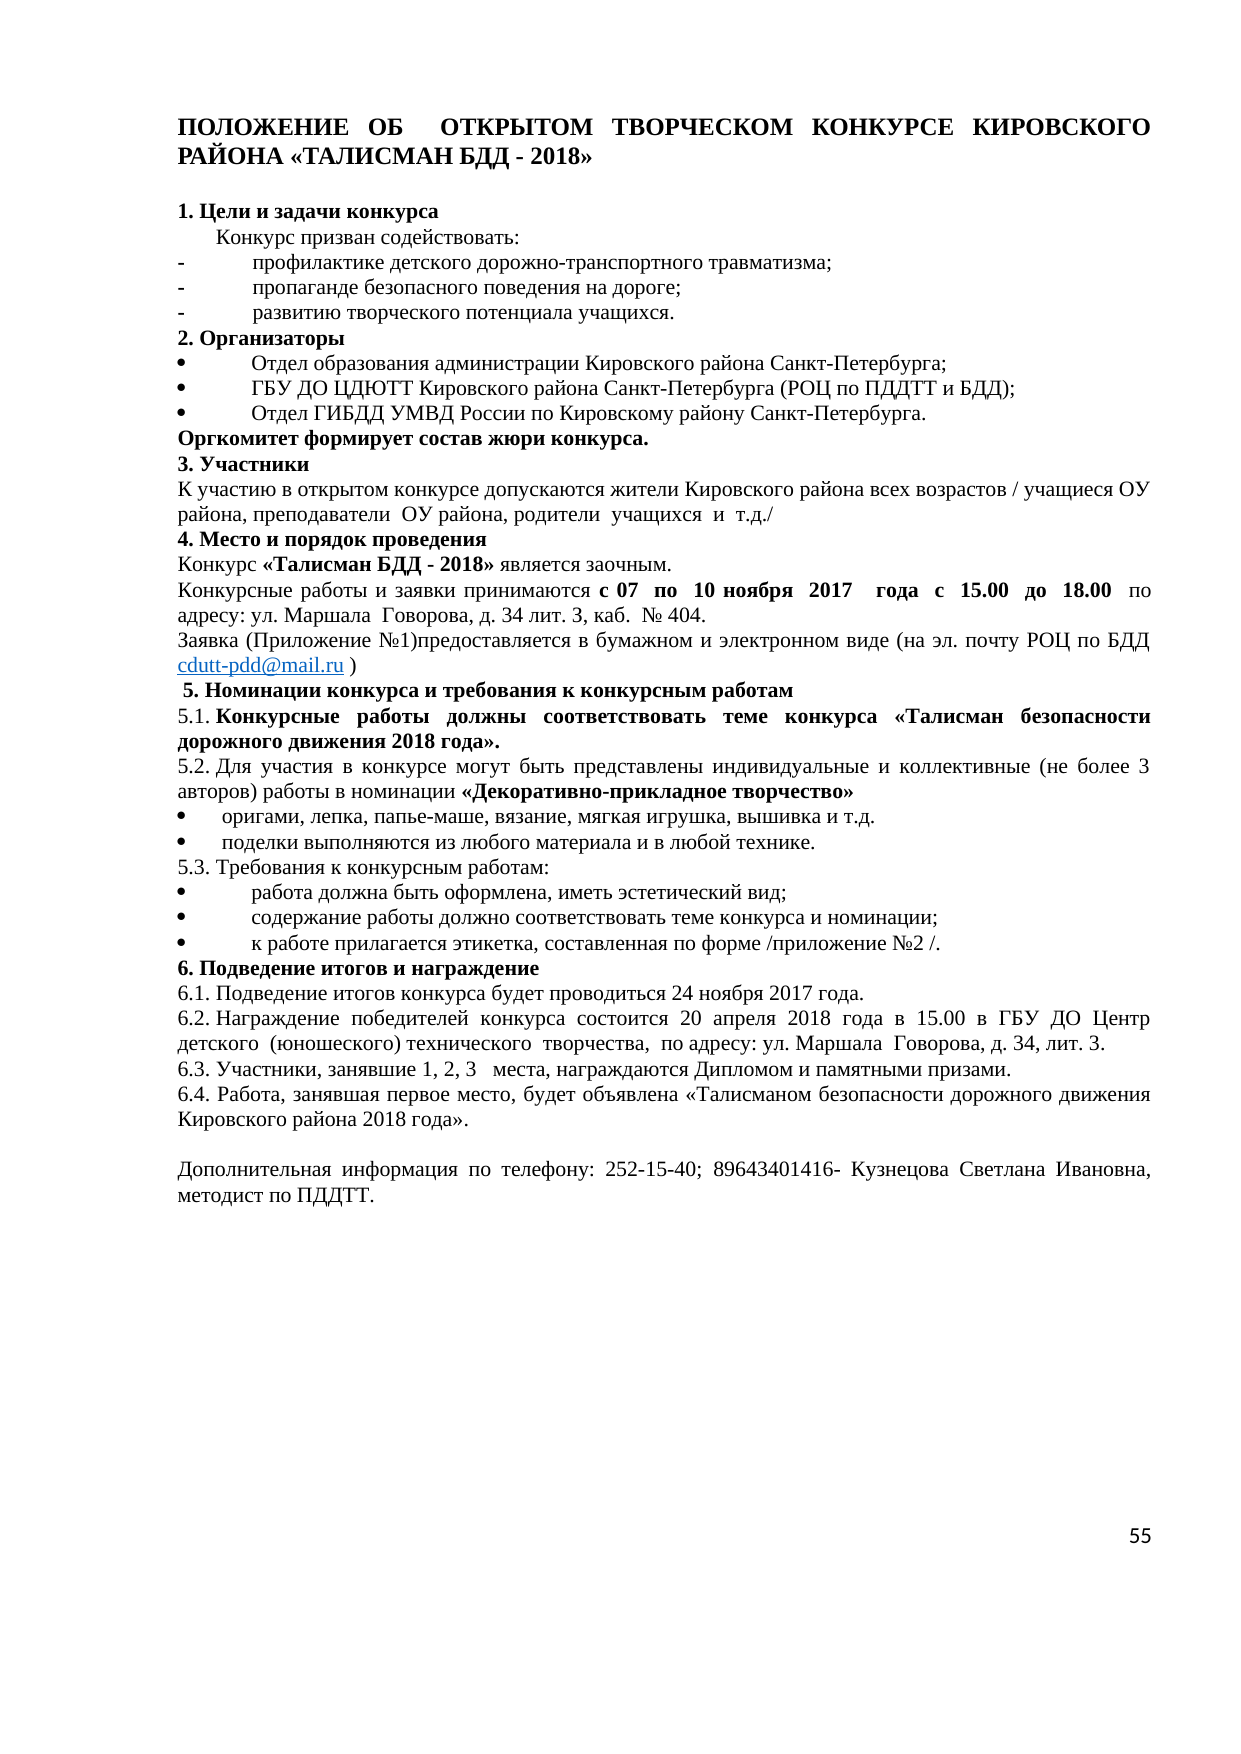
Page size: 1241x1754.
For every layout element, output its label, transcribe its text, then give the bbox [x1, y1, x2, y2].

text 5.3. Требования к конкурсным работам: [177, 854, 1152, 879]
text Конкурсные работы и заявки принимаются с 07 по 10 ноября 2017 года с 15.00 до 18.00 по адресу: ул. Маршала Говорова, д. 34 лит. З, каб. № 404. [177, 577, 1152, 627]
list развитию творческого потенциала учащихся. [177, 299, 1152, 324]
text Конкурс призван содействовать: [177, 224, 1152, 249]
list Отдел образования администрации Кировского района Санкт-Петербурга; [177, 350, 1152, 375]
text ПОЛОЖЕНИЕ ОБ ОТКРЫТОМ ТВОРЧЕСКОМ КОНКУРСЕ КИРОВСКОГО РАЙОНА «ТАЛИСМАН БДД - 2018» [177, 112, 1152, 170]
text Дополнительная информация по телефону: 252-15-40; 89643401416- Кузнецова Светлана Ивановна, методист по ПДДТТ. [177, 1156, 1152, 1207]
text 2. Организаторы [177, 324, 1152, 350]
list к работе прилагается этикетка, составленная по форме /приложение №2 /. [177, 929, 1152, 955]
text Конкурс «Талисман БДД - 2018» является заочным. [177, 551, 1152, 577]
list пропаганде безопасного поведения на дороге; [177, 274, 1152, 299]
list профилактике детского дорожно-транспортного травматизма; [177, 249, 1152, 274]
text Оргкомитет формирует состав жюри конкурса. [177, 425, 1152, 451]
text 6.3. Участники, занявшие 1, 2, 3 места, награждаются Дипломом и памятными призами. [177, 1056, 1152, 1081]
list содержание работы должно соответствовать теме конкурса и номинации; [177, 904, 1152, 929]
list поделки выполняются из любого материала и в любой технике. [177, 829, 1152, 854]
text 6. Подведение итогов и награждение [177, 955, 1152, 980]
text К участию в открытом конкурсе допускаются жители Кировского района всех возрастов / учащиеся ОУ района, преподаватели ОУ района, родители учащихся и т.д./ [177, 476, 1152, 526]
list работа должна быть оформлена, иметь эстетический вид; [177, 879, 1152, 904]
text 3. Участники [177, 451, 1152, 476]
text Заявка (Приложение №1)предоставляется в бумажном и электронном виде (на эл. почту РОЦ по БДД cdutt-pdd@mail.ru ) [177, 627, 1152, 677]
text 1. Цели и задачи конкурса [177, 198, 1152, 224]
text 5.1. Конкурсные работы должны соответствовать теме конкурса «Талисман безопасности дорожного движения 2018 года». [177, 703, 1152, 753]
list оригами, лепка, папье-маше, вязание, мягкая игрушка, вышивка и т.д. [177, 803, 1152, 829]
text 4. Место и порядок проведения [177, 526, 1152, 551]
text 5. Номинации конкурса и требования к конкурсным работам [177, 677, 1152, 703]
text 6.2. Награждение победителей конкурса состоится 20 апреля 2018 года в 15.00 в ГБУ ДО Центр детского (юношеского) технического творчества, по адресу: ул. Маршала Говорова, д. 34, лит. 3. [177, 1005, 1152, 1056]
text 6.4. Работа, занявшая первое место, будет объявлена «Талисманом безопасности дорожного движения Кировского района 2018 года». [177, 1081, 1152, 1131]
list ГБУ ДО ЦДЮТТ Кировского района Санкт-Петербурга (РОЦ по ПДДТТ и БДД); [177, 375, 1152, 400]
list Отдел ГИБДД УМВД России по Кировскому району Санкт-Петербурга. [177, 400, 1152, 425]
text 6.1. Подведение итогов конкурса будет проводиться 24 ноября 2017 года. [177, 980, 1152, 1005]
text 5.2. Для участия в конкурсе могут быть представлены индивидуальные и коллективные (не более 3 авторов) работы в номинации «Декоративно-прикладное творчество» [177, 753, 1152, 803]
